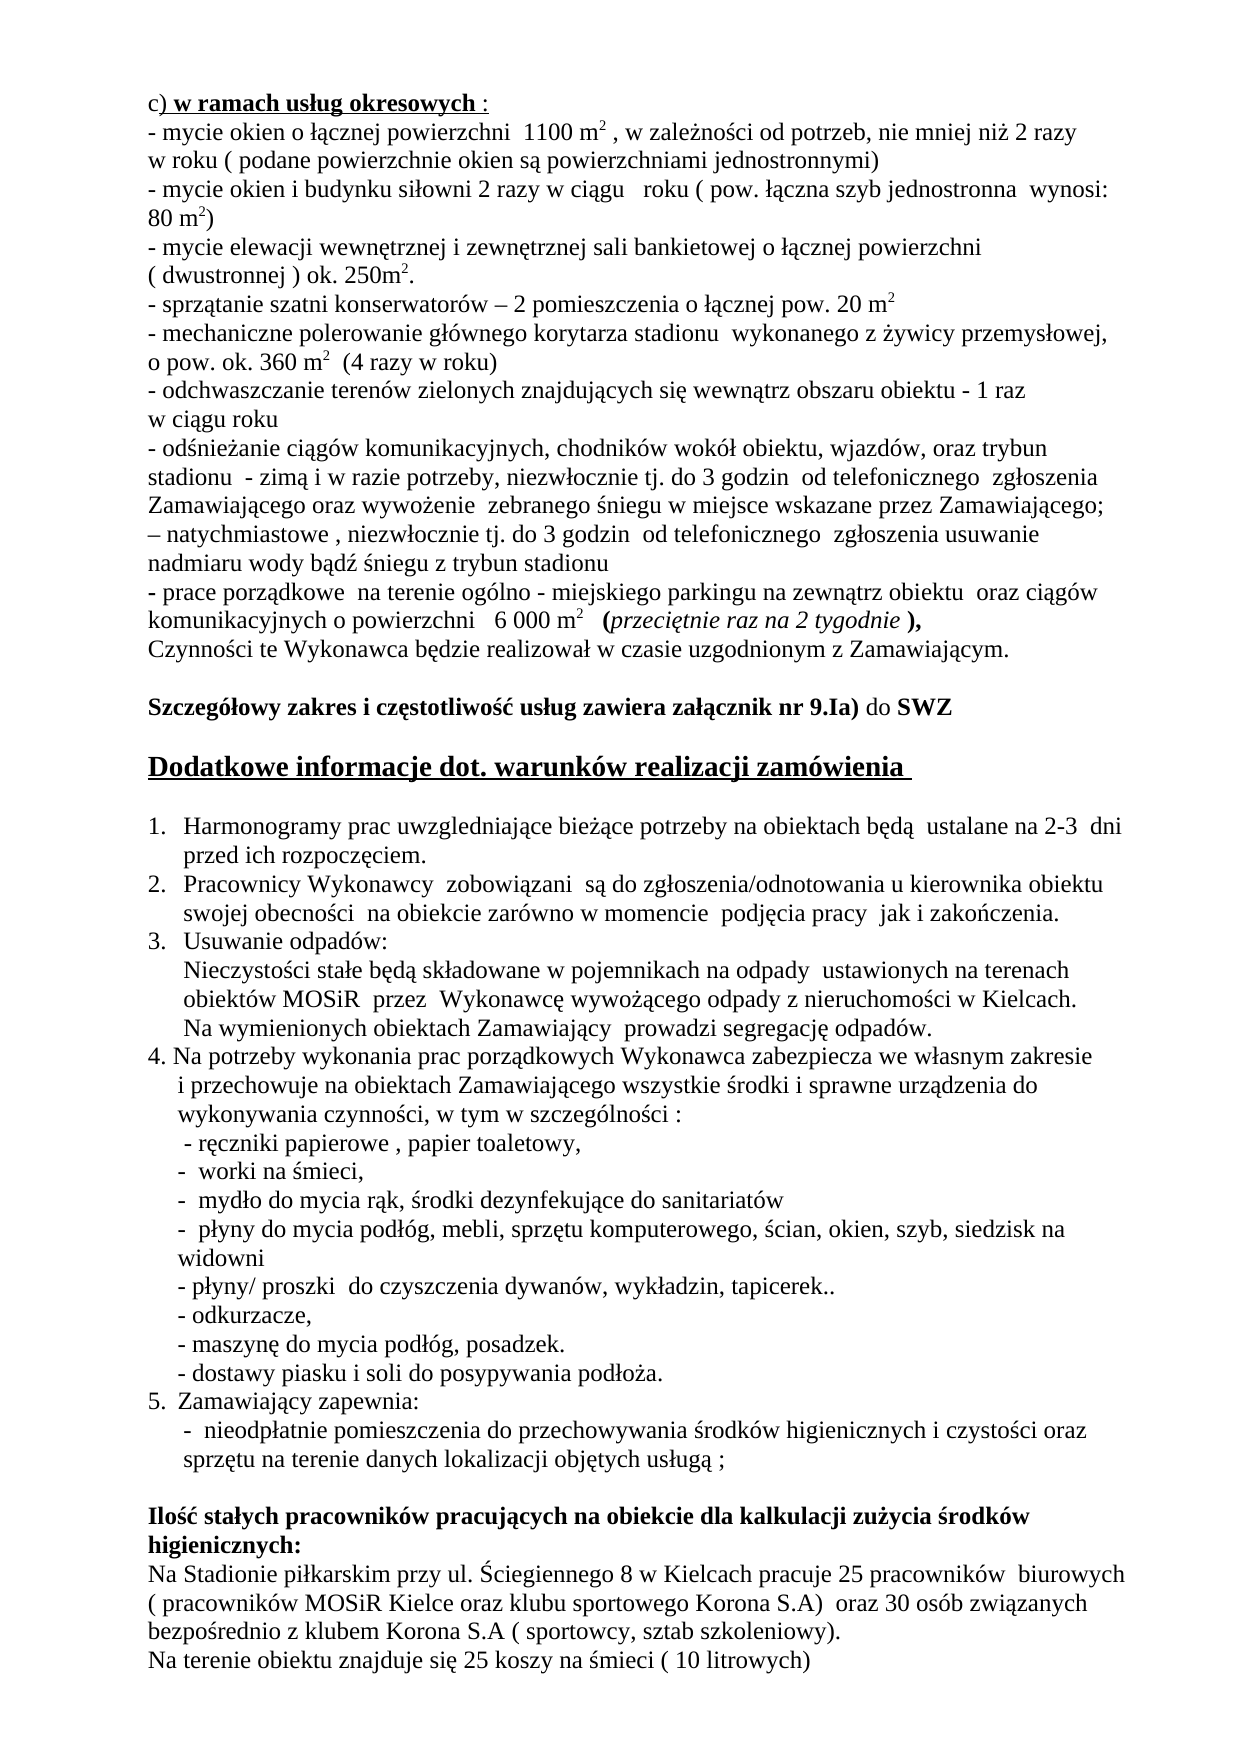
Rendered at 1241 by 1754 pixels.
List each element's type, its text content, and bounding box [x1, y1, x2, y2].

text Na terenie obiektu znajduje się 25 koszy na śmieci ( 10 litrowych) [148, 1645, 1137, 1674]
text - odśnieżanie ciągów komunikacyjnych, chodników wokół obiektu, wjazdów, oraz trybun stadionu - zimą i w razie potrzeby, niezwłocznie tj. do 3 godzin od telefonicznego zgłoszenia Zamawiającego oraz wywożenie zebranego śniegu w miejsce wskazane przez Zamawiającego; [148, 433, 1137, 519]
list Usuwanie odpadów: [148, 926, 1137, 955]
text - płyny do mycia podłóg, mebli, sprzętu komputerowego, ścian, okien, szyb, siedzisk na widowni [177, 1214, 1137, 1271]
text - dostawy piasku i soli do posypywania podłoża. [148, 1358, 1137, 1386]
list Zamawiający zapewnia: [148, 1386, 1137, 1415]
text Czynności te Wykonawca będzie realizował w czasie uzgodnionym z Zamawiającym. [148, 634, 1137, 663]
text - worki na śmieci, [148, 1156, 1137, 1185]
text - sprzątanie szatni konserwatorów – 2 pomieszczenia o łącznej pow. 20 m2 [148, 289, 1137, 318]
text Na Stadionie piłkarskim przy ul. Ściegiennego 8 w Kielcach pracuje 25 pracowników biurowych ( pracowników MOSiR Kielce oraz klubu sportowego Korona S.A) oraz 30 osób związanych bezpośrednio z klubem Korona S.A ( sportowcy, sztab szkoleniowy). [148, 1559, 1137, 1645]
text - mycie okien o łącznej powierzchni 1100 m2 , w zależności od potrzeb, nie mniej niż 2 razy w roku ( podane powierzchnie okien są powierzchniami jednostronnymi) [148, 117, 1137, 174]
text 4. Na potrzeby wykonania prac porządkowych Wykonawca zabezpiecza we własnym zakresie i przechowuje na obiektach Zamawiającego wszystkie środki i sprawne urządzenia do wykonywania czynności, w tym w szczególności : [148, 1041, 1137, 1128]
text Dodatkowe informacje dot. warunków realizacji zamówienia [148, 749, 1137, 783]
text - odkurzacze, [148, 1300, 1137, 1329]
text - mechaniczne polerowanie głównego korytarza stadionu wykonanego z żywicy przemysłowej, o pow. ok. 360 m2 (4 razy w roku) [148, 318, 1137, 375]
text - prace porządkowe na terenie ogólno - miejskiego parkingu na zewnątrz obiektu oraz ciągów komunikacyjnych o powierzchni 6 000 m2 (przeciętnie raz na 2 tygodnie ), [148, 577, 1137, 634]
text c) w ramach usług okresowych : [148, 88, 1137, 117]
text Szczegółowy zakres i częstotliwość usług zawiera załącznik nr 9.Ia) do SWZ [148, 692, 1137, 720]
text - mycie elewacji wewnętrznej i zewnętrznej sali bankietowej o łącznej powierzchni ( dwustronnej ) ok. 250m2. [148, 232, 1137, 289]
list Harmonogramy prac uwzgledniające bieżące potrzeby na obiektach będą ustalane na 2-3 dni przed ich rozpoczęciem. [148, 811, 1137, 869]
text Nieczystości stałe będą składowane w pojemnikach na odpady ustawionych na terenach obiektów MOSiR przez Wykonawcę wywożącego odpady z nieruchomości w Kielcach. [183, 955, 1137, 1013]
text - odchwaszczanie terenów zielonych znajdujących się wewnątrz obszaru obiektu - 1 raz w ciągu roku [148, 375, 1137, 433]
text - mycie okien i budynku siłowni 2 razy w ciągu roku ( pow. łączna szyb jednostronna wynosi: 80 m2) [148, 174, 1137, 232]
text Ilość stałych pracowników pracujących na obiekcie dla kalkulacji zużycia środków higienicznych: [148, 1501, 1137, 1559]
text - ręczniki papierowe , papier toaletowy, [148, 1128, 1137, 1156]
text – natychmiastowe , niezwłocznie tj. do 3 godzin od telefonicznego zgłoszenia usuwanie nadmiaru wody bądź śniegu z trybun stadionu [148, 519, 1137, 577]
text - płyny/ proszki do czyszczenia dywanów, wykładzin, tapicerek.. [148, 1271, 1137, 1300]
list Pracownicy Wykonawcy zobowiązani są do zgłoszenia/odnotowania u kierownika obiektu swojej obecności na obiekcie zarówno w momencie podjęcia pracy jak i zakończenia. [148, 869, 1137, 926]
text Na wymienionych obiektach Zamawiający prowadzi segregację odpadów. [148, 1013, 1137, 1041]
text - nieodpłatnie pomieszczenia do przechowywania środków higienicznych i czystości oraz sprzętu na terenie danych lokalizacji objętych usługą ; [183, 1415, 1137, 1473]
text - mydło do mycia rąk, środki dezynfekujące do sanitariatów [148, 1185, 1137, 1214]
text - maszynę do mycia podłóg, posadzek. [148, 1329, 1137, 1358]
